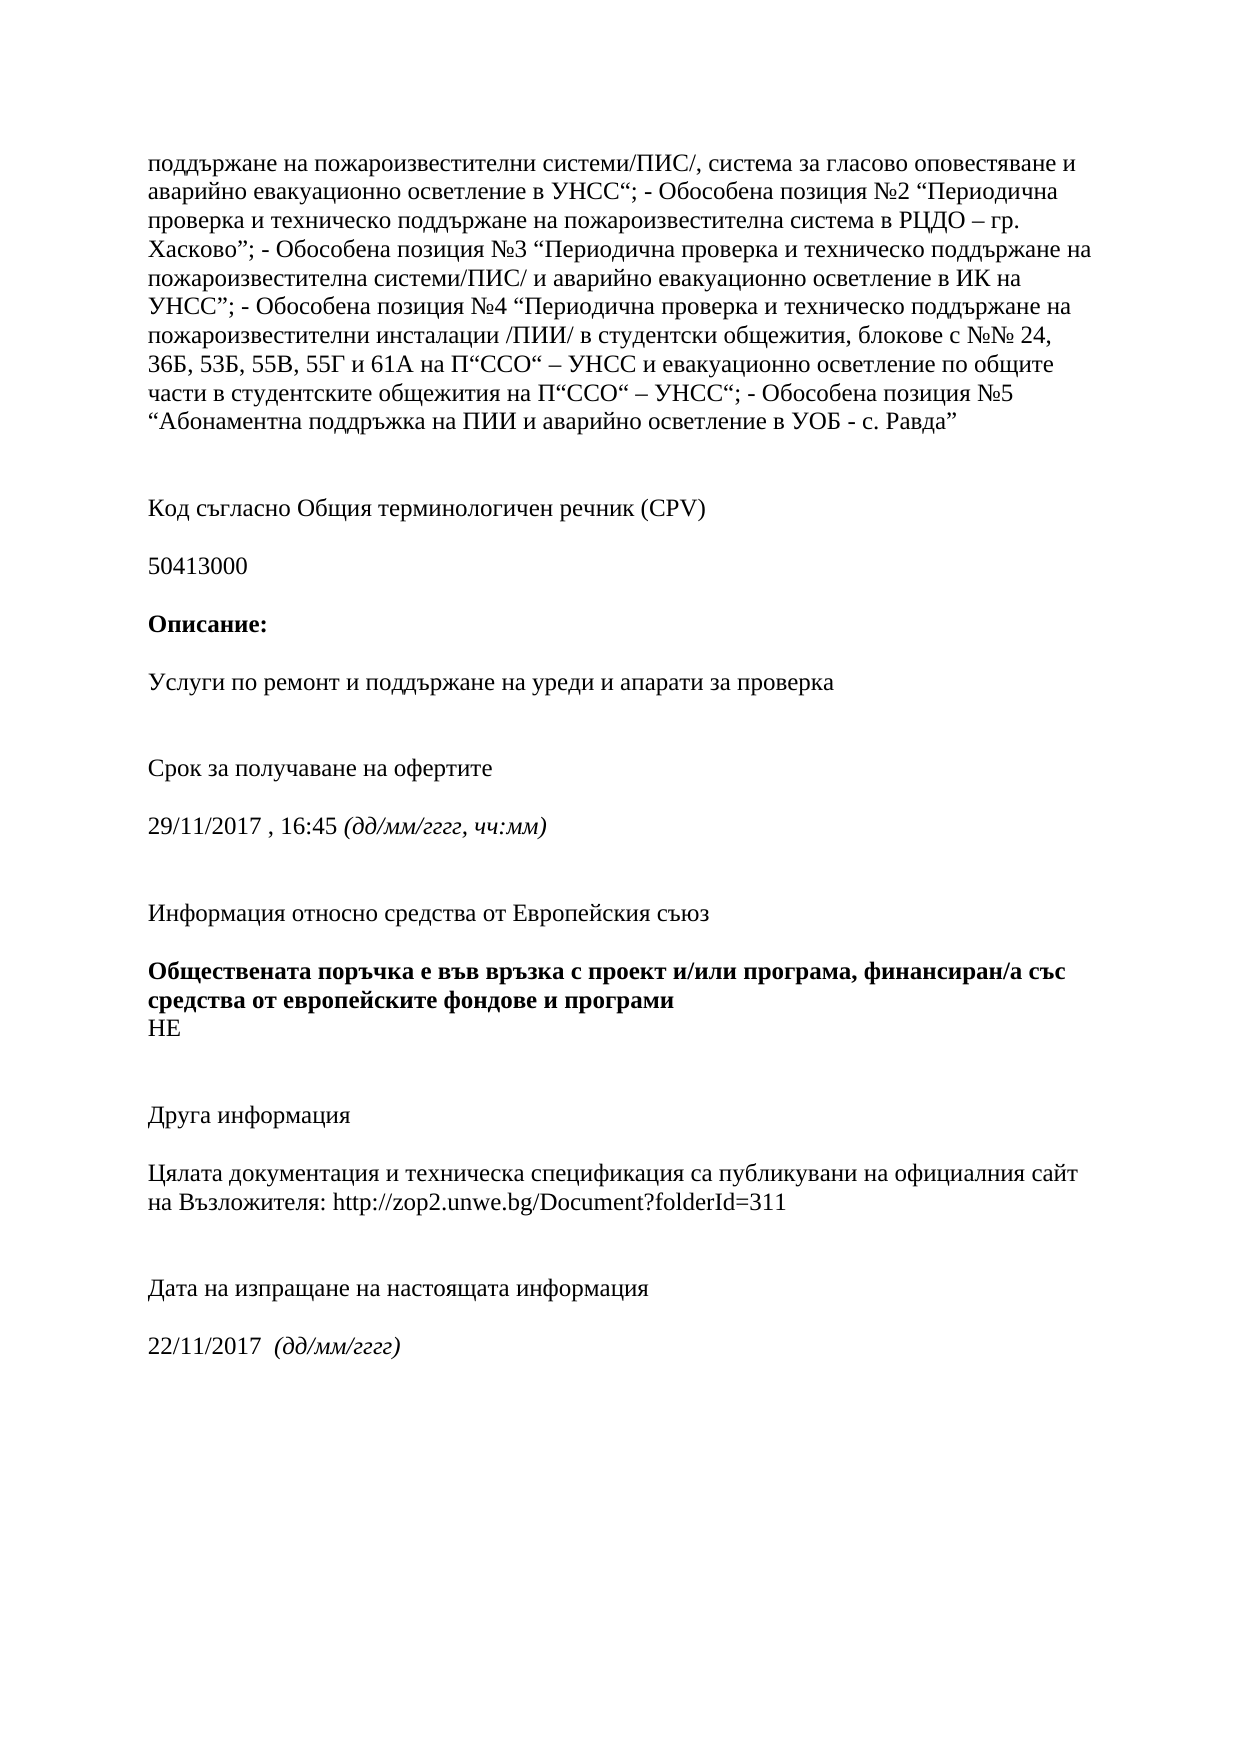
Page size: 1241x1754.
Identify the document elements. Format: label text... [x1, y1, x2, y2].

text Описание: [148, 609, 1093, 638]
text 50413000 [148, 551, 1093, 580]
text НЕ [148, 1013, 1093, 1042]
text Друга информация [148, 1100, 1093, 1129]
text Услуги по ремонт и поддържане на уреди и апарати за проверка [148, 667, 1093, 696]
text Срок за получаване на офертите [148, 753, 1093, 782]
text Обществената поръчка е във връзка с проект и/или програма, финансиран/а със средства от европейските фондове и програми [148, 956, 1093, 1013]
text Информация относно средства от Европейския съюз [148, 898, 1093, 927]
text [148, 148, 1093, 435]
text Код съгласно Общия терминологичен речник (CPV) [148, 493, 1093, 522]
text 29/11/2017 , 16:45 (дд/мм/гггг, чч:мм) [148, 811, 1093, 840]
text Цялата документация и техническа спецификация са публикувани на официалния сайт на Възложителя: http://zop2.unwe.bg/Document?folderId=311 [148, 1158, 1093, 1216]
text Дата на изпращане на настоящата информация [148, 1273, 1093, 1302]
text 22/11/2017 (дд/мм/гггг) [148, 1331, 1093, 1360]
